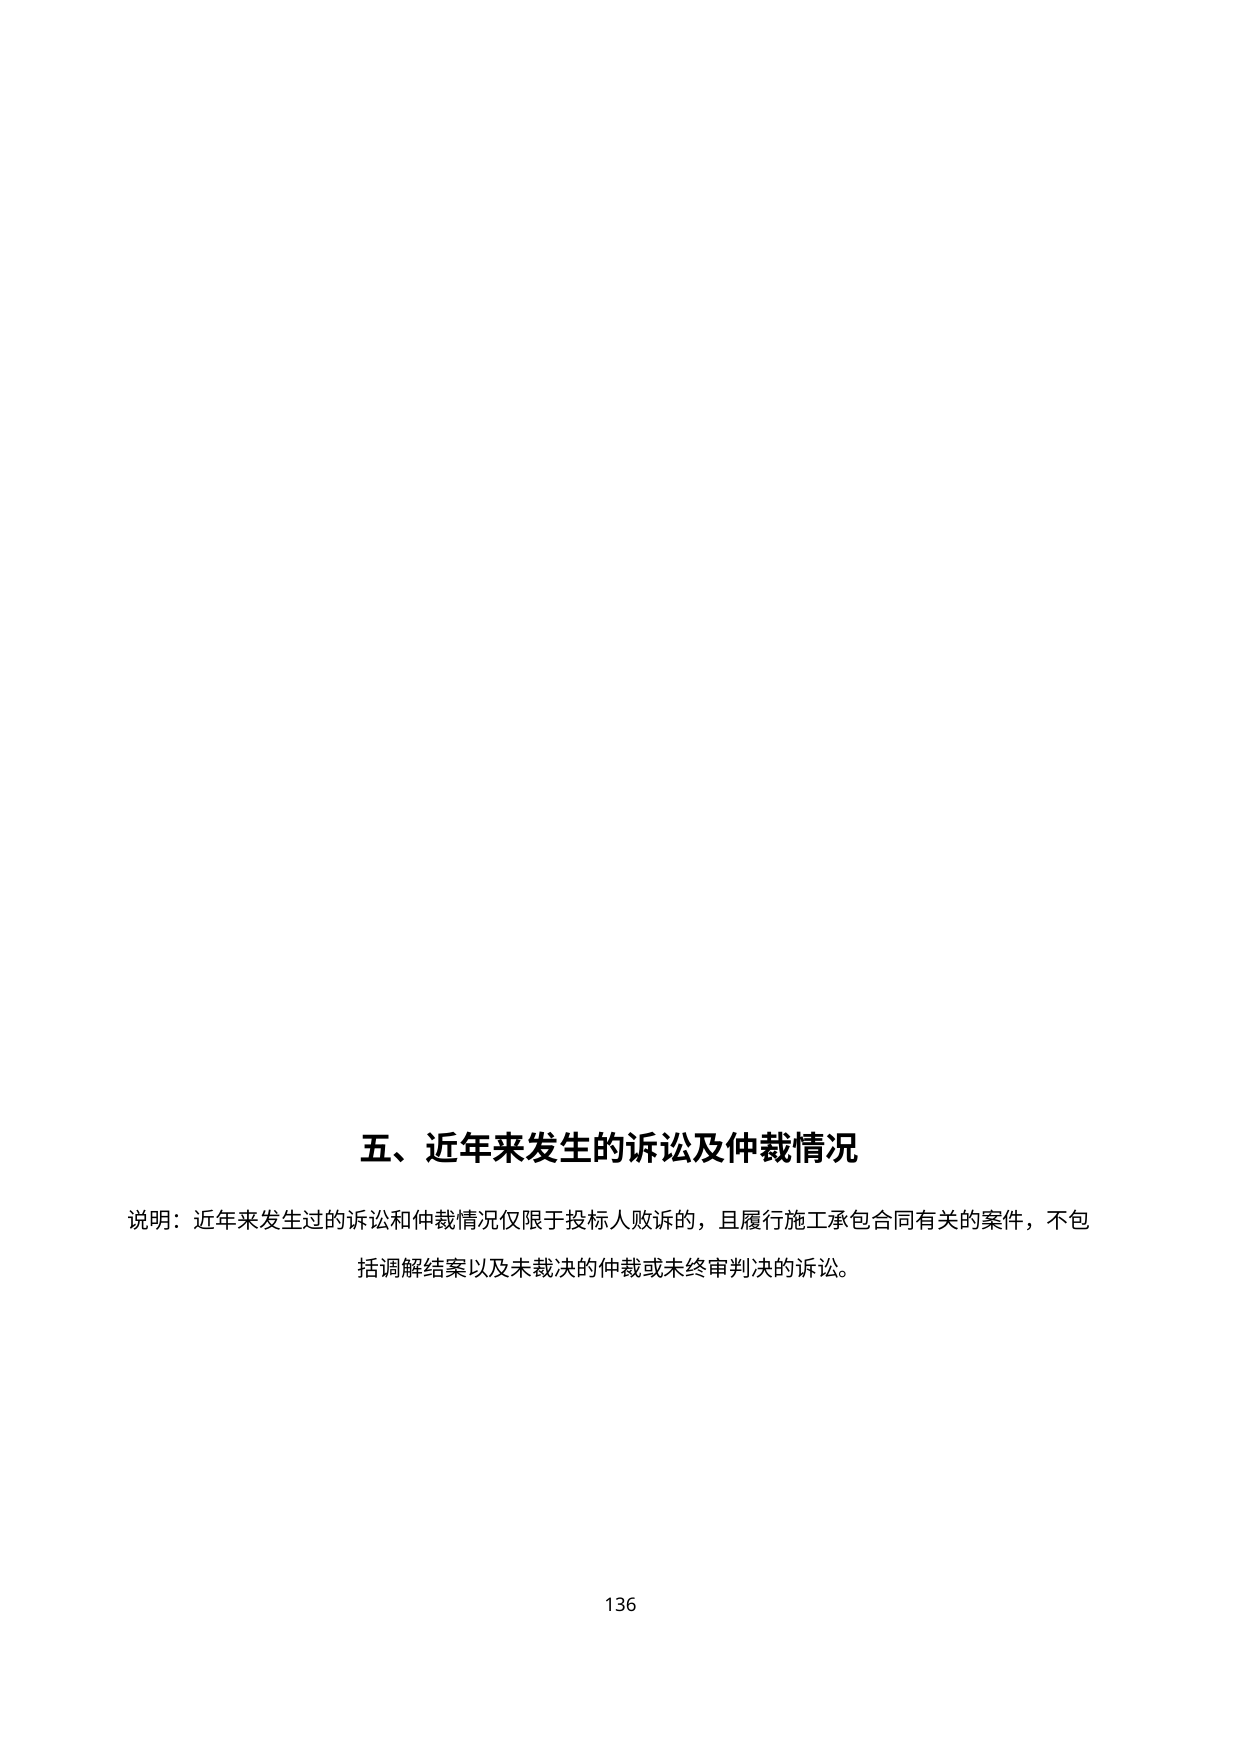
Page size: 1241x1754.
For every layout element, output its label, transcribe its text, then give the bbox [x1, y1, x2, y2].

text 说明：近年来发生过的诉讼和仲裁情况仅限于投标人败诉的，且履行施工承包合同有关的案件，不包括调解结案以及未裁决的仲裁或未终审判决的诉讼。 [118, 1202, 1100, 1283]
list 近年来发生的诉讼及仲裁情况 [118, 1113, 1100, 1178]
